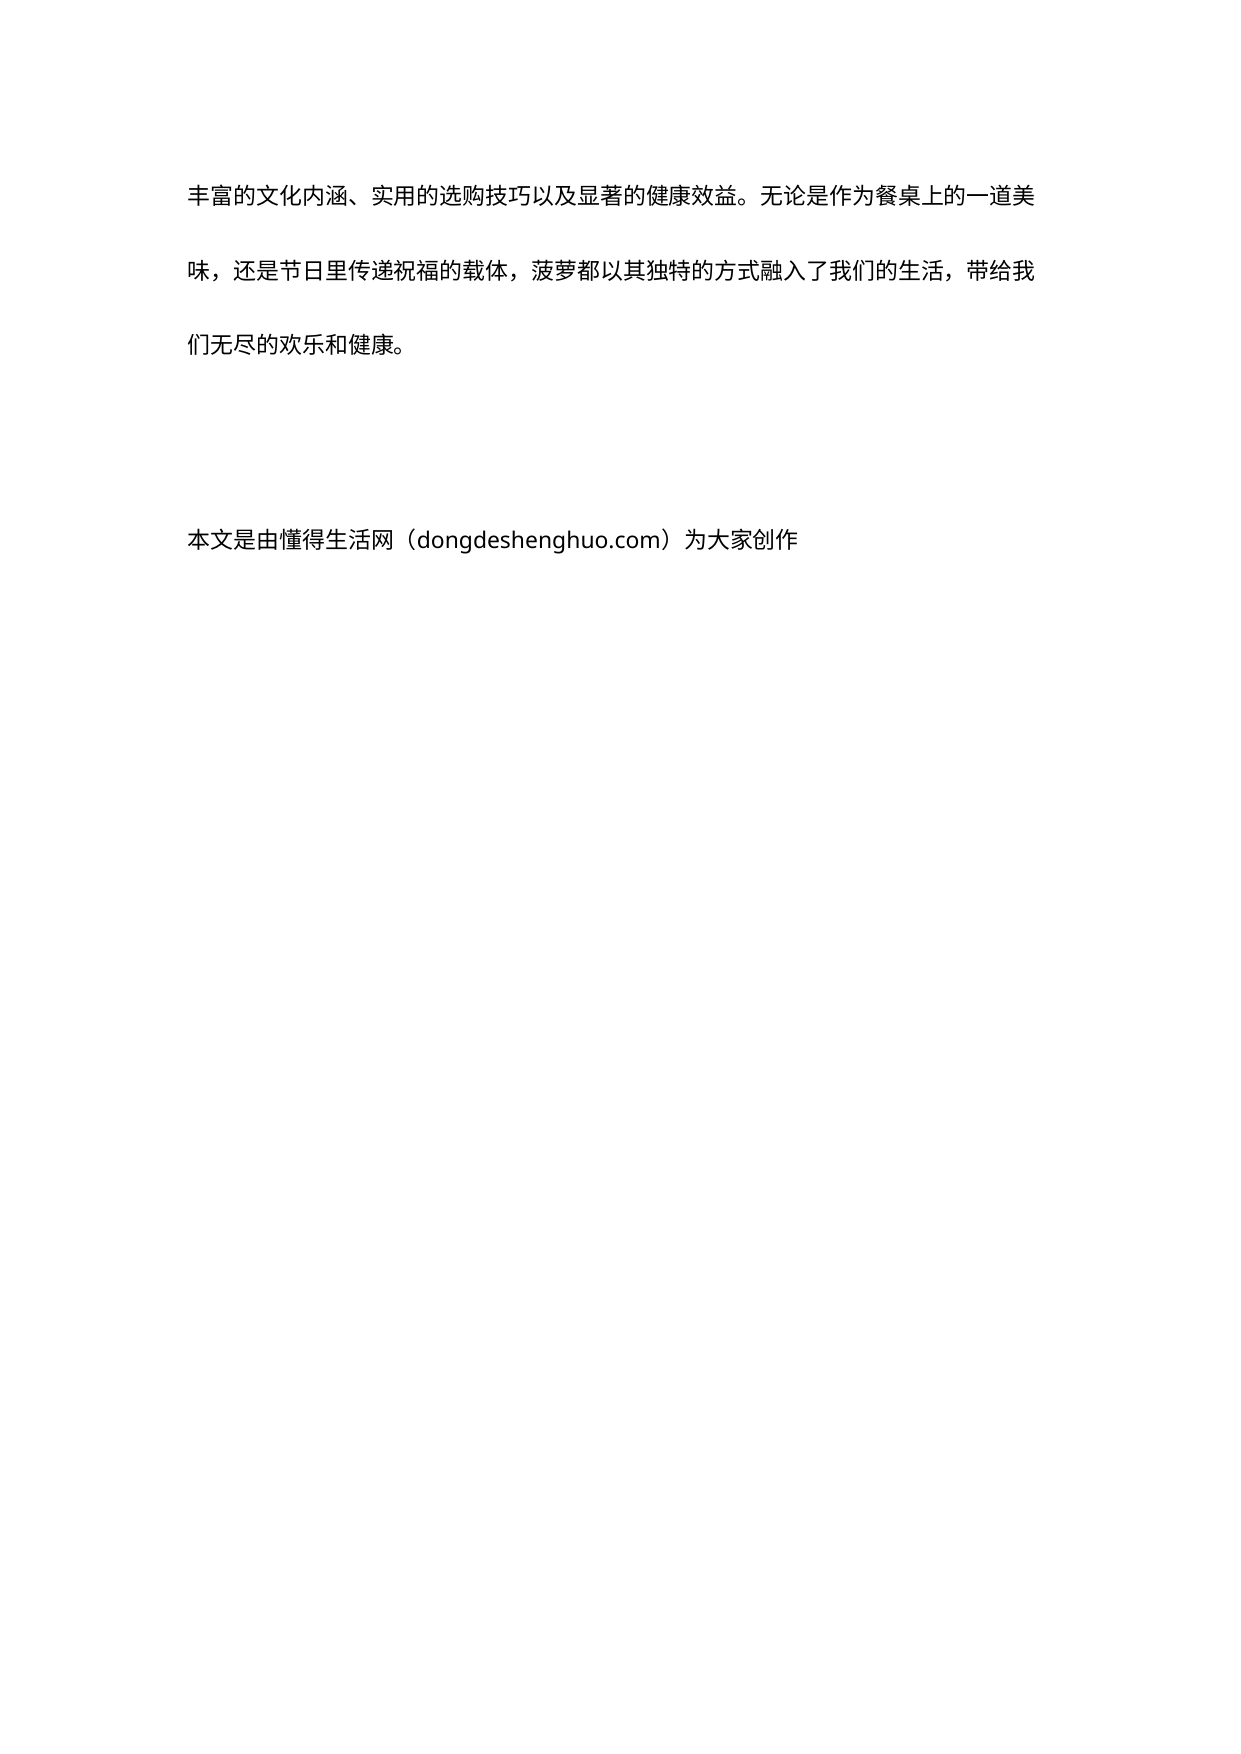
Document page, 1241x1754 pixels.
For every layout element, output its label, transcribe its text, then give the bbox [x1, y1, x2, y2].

text 本文是由懂得生活网（dongdeshenghuo.com）为大家创作 [187, 506, 1053, 571]
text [187, 162, 1053, 376]
